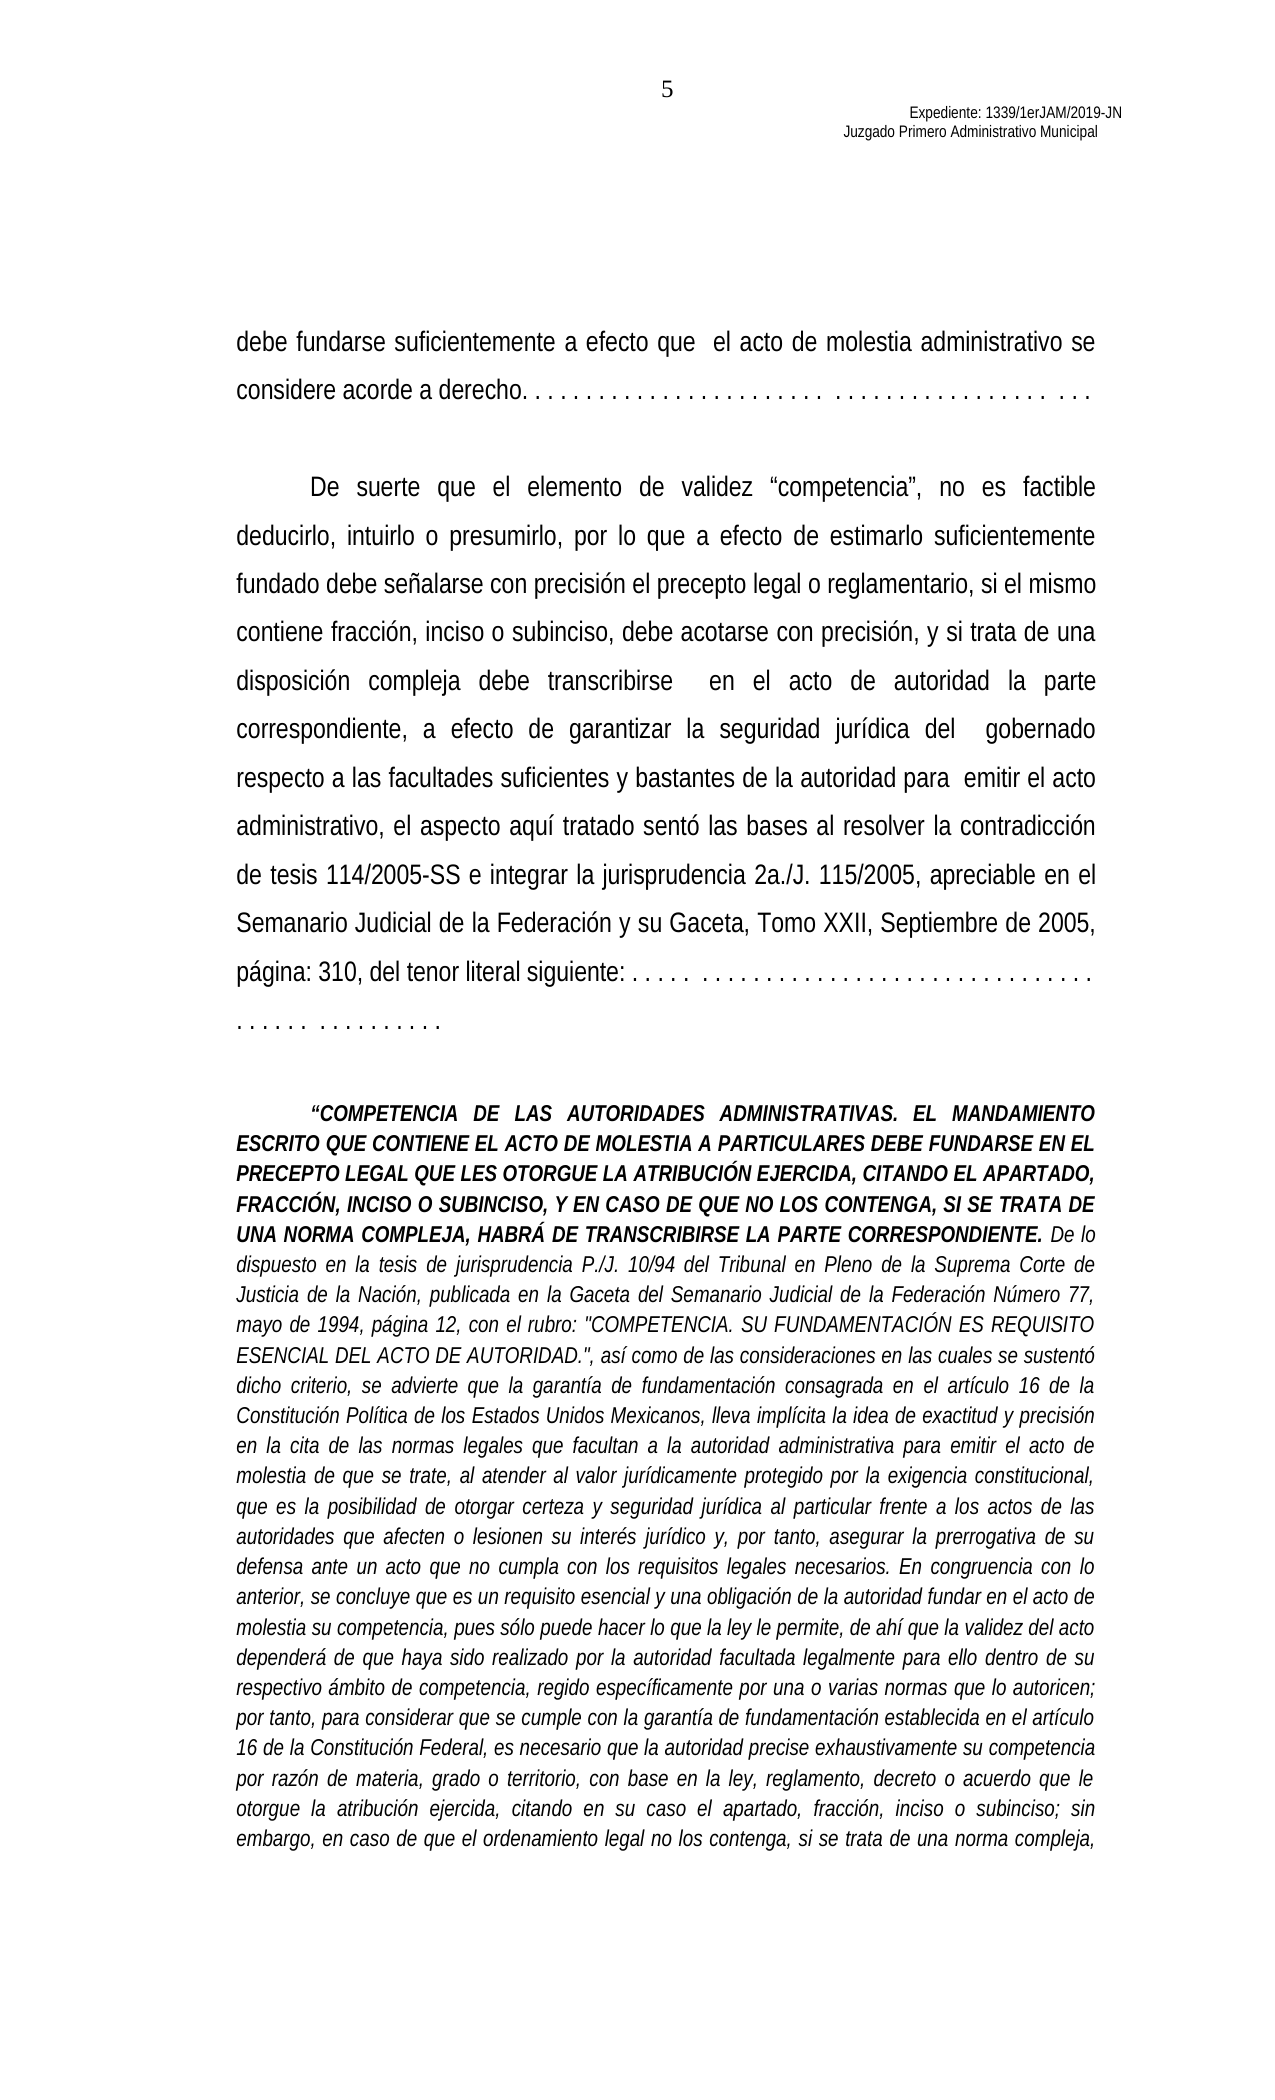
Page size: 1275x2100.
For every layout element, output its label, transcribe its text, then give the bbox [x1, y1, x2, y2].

text De suerte que el elemento de validez “competencia”, no es factible deducirlo, intuirlo o presumirlo, por lo que a efecto de estimarlo suficientemente fundado debe señalarse con precisión el precepto legal o reglamentario, si el mismo contiene fracción, inciso o subinciso, debe acotarse con precisión, y si trata de una disposición compleja debe transcribirse en el acto de autoridad la parte correspondiente, a efecto de garantizar la seguridad jurídica del gobernado respecto a las facultades suficientes y bastantes de la autoridad para emitir el acto administrativo, el aspecto aquí tratado sentó las bases al resolver la contradicción de tesis 114/2005-SS e integrar la jurisprudencia 2a./J. 115/2005, apreciable en el Semanario Judicial de la Federación y su Gaceta, Tomo XXII, Septiembre de 2005, página: 310, del tenor literal siguiente: . . . . . . . . . . . . . . . . . . . . . . . . . . . . . . . . . . . . . . . . . . . . . . . . . . . . [236, 470, 1098, 1035]
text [236, 325, 1098, 406]
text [236, 1100, 1098, 1851]
